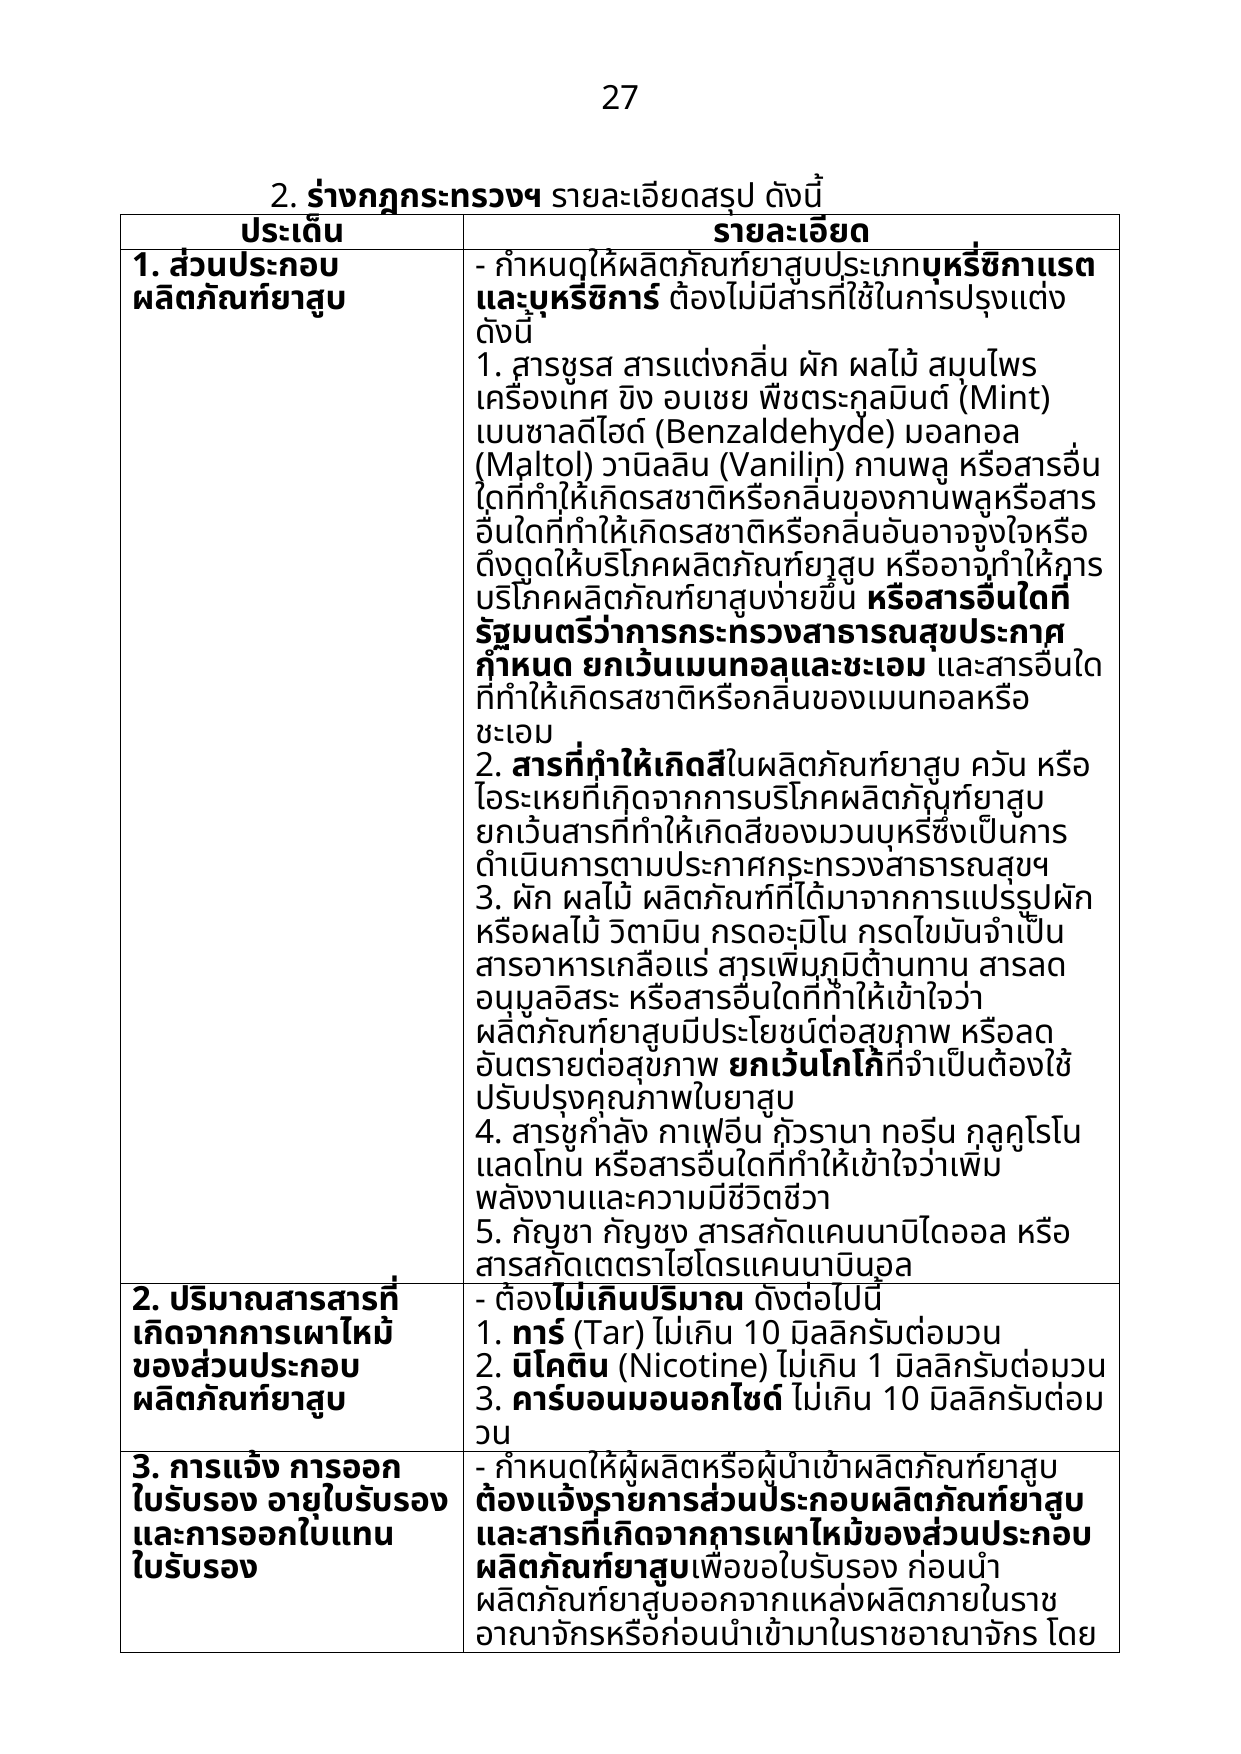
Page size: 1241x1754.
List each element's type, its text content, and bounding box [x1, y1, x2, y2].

table_cell 2. ปริมาณสารสารที่เกิดจากการเผาไหม้ของส่วนประกอบผลิตภัณฑ์ยาสูบ [121, 1284, 463, 1451]
table_cell 1. ส่วนประกอบผลิตภัณฑ์ยาสูบ [121, 250, 463, 1283]
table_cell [464, 1452, 1119, 1652]
text 2. ร่างกฎกระทรวงฯ รายละเอียดสรุป ดังนี้ [120, 181, 1120, 214]
table_header รายละเอียด [464, 215, 1119, 249]
table_cell - กำหนดให้ผลิตภัณฑ์ยาสูบประเภทบุหรี่ซิกาแรตและบุหรี่ซิการ์ ต้องไม่มีสารที่ใช้ในการปรุงแต่ง ดังนี้ 1. สารชูรส สารแต่งกลิ่น ผัก ผลไม้ สมุนไพร เครื่องเทศ ขิง อบเชย พืชตระกูลมินต์ (Mint) เบนซาลดีไฮด์ (Benzaldehyde) มอลทอล (Maltol) วานิลลิน (Vanilin) กานพลู หรือสารอื่นใดที่ทำให้เกิดรสชาติหรือกลิ่นของกานพลูหรือสารอื่นใดที่ทำให้เกิดรสชาติหรือกลิ่นอันอาจจูงใจหรือดึงดูดให้บริโภคผลิตภัณฑ์ยาสูบ หรืออาจทำให้การบริโภคผลิตภัณฑ์ยาสูบง่ายขึ้น หรือสารอื่นใดที่รัฐมนตรีว่าการกระทรวงสาธารณสุขประกาศกำหนด ยกเว้นเมนทอลและชะเอม และสารอื่นใดที่ทำให้เกิดรสชาติหรือกลิ่นของเมนทอลหรือชะเอม 2. สารที่ทำให้เกิดสีในผลิตภัณฑ์ยาสูบ ควัน หรือไอระเหยที่เกิดจากการบริโภคผลิตภัณฑ์ยาสูบ ยกเว้นสารที่ทำให้เกิดสีของมวนบุหรี่ซึ่งเป็นการดำเนินการตามประกาศกระทรวงสาธารณสุขฯ 3. ผัก ผลไม้ ผลิตภัณฑ์ที่ได้มาจากการแปรรูปผักหรือผลไม้ วิตามิน กรดอะมิโน กรดไขมันจำเป็น สารอาหารเกลือแร่ สารเพิ่มภูมิต้านทาน สารลดอนุมูลอิสระ หรือสารอื่นใดที่ทำให้เข้าใจว่าผลิตภัณฑ์ยาสูบมีประโยชน์ต่อสุขภาพ หรือลดอันตรายต่อสุขภาพ ยกเว้นโกโก้ที่จำเป็นต้องใช้ปรับปรุงคุณภาพใบยาสูบ 4. สารชูกำลัง กาเฟอีน กัวรานา ทอรีน กลูคูโรโนแลดโทน หรือสารอื่นใดที่ทำให้เข้าใจว่าเพิ่มพลังงานและความมีชีวิตชีวา 5. กัญชา กัญชง สารสกัดแคนนาบิไดออล หรือสารสกัดเตตราไฮโดรแคนนาบินอล [464, 250, 1119, 1283]
table_cell - ต้องไม่เกินปริมาณ ดังต่อไปนี้ 1. ทาร์ (Tar) ไม่เกิน 10 มิลลิกรัมต่อมวน 2. นิโคติน (Nicotine) ไม่เกิน 1 มิลลิกรัมต่อมวน 3. คาร์บอนมอนอกไซด์ ไม่เกิน 10 มิลลิกรัมต่อมวน [464, 1284, 1119, 1451]
table_header ประเด็น [121, 215, 463, 249]
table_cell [121, 1452, 463, 1652]
